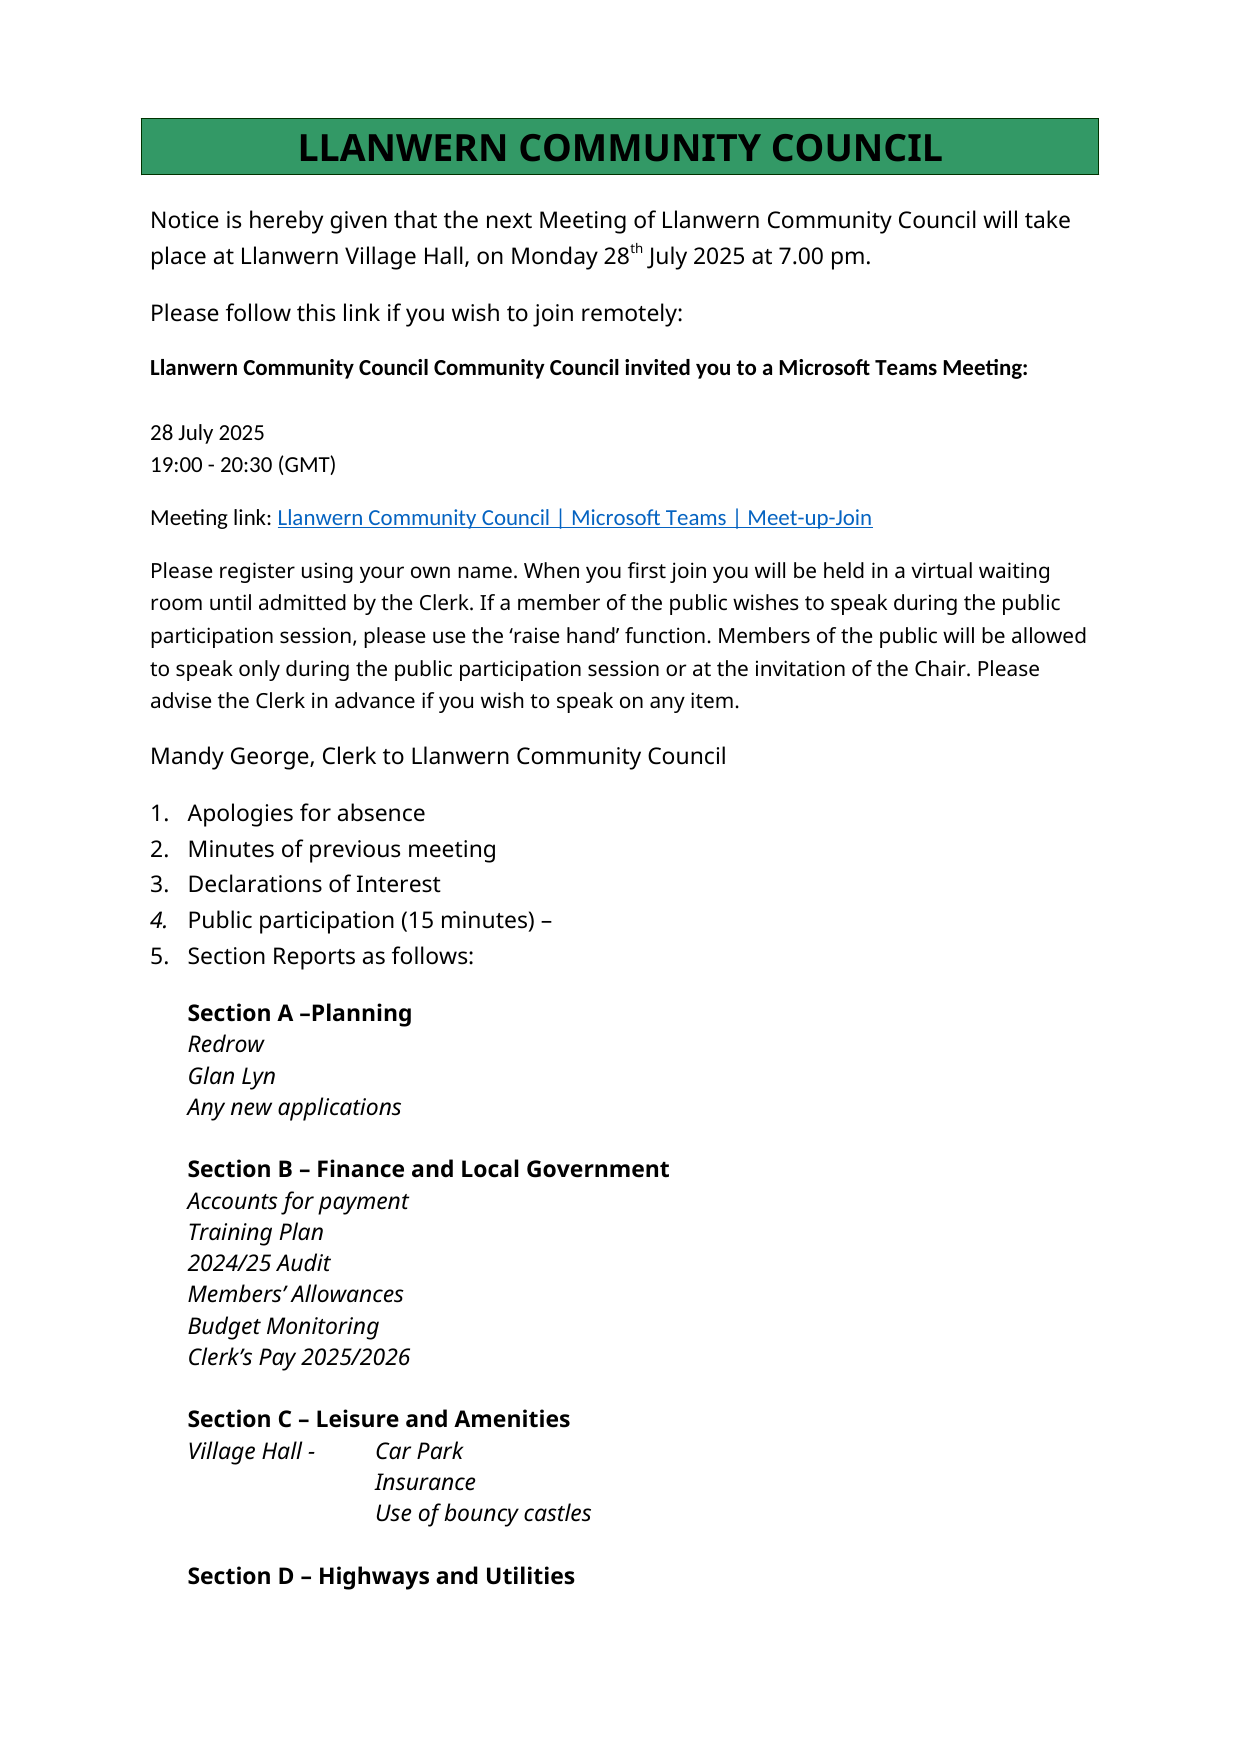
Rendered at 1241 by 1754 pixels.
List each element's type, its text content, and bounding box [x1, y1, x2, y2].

text LLANWERN COMMUNITY COUNCIL [142, 119, 1098, 174]
text Please register using your own name. When you first join you will be held in a virtual waiting room until admitted by the Clerk. If a member of the public wishes to speak during the public participation session, please use the ‘raise hand’ function. Members of the public will be allowed to speak only during the public participation session or at the invitation of the Chair. Please advise the Clerk in advance if you wish to speak on any item. [150, 556, 1090, 715]
text Clerk’s Pay 2025/2026 [150, 1341, 1090, 1372]
text Section B – Finance and Local Government [150, 1153, 1090, 1184]
text Llanwern Community Council Community Council invited you to a Microsoft Teams Meeting: 28 July 2025 19:00 - 20:30 (GMT) [150, 353, 1090, 478]
text Please follow this link if you wish to join remotely: [150, 297, 1090, 328]
text Insurance [150, 1466, 1090, 1497]
text Training Plan [150, 1216, 1090, 1247]
text Budget Monitoring [150, 1309, 1090, 1341]
text Notice is hereby given that the next Meeting of Llanwern Community Council will take place at Llanwern Village Hall, on Monday 28th July 2025 at 7.00 pm. [150, 204, 1090, 271]
text Section A –Planning [150, 997, 1090, 1028]
text Redrow [150, 1028, 1090, 1059]
text Glan Lyn [150, 1059, 1090, 1091]
text Village Hall - Car Park [150, 1434, 1090, 1466]
text Section D – Highways and Utilities [150, 1559, 1090, 1591]
text Section C – Leisure and Amenities [150, 1403, 1090, 1434]
list Public participation (15 minutes) – [150, 904, 1090, 936]
text Accounts for payment [150, 1184, 1090, 1216]
list Section Reports as follows: [150, 940, 1090, 972]
text Any new applications [150, 1091, 1090, 1122]
list Declarations of Interest [150, 868, 1090, 900]
list Minutes of previous meeting [150, 832, 1090, 864]
list Apologies for absence [150, 797, 1090, 828]
text Use of bouncy castles [150, 1497, 1090, 1528]
text Members’ Allowances [150, 1278, 1090, 1309]
text Meeting link: Llanwern Community Council | Microsoft Teams | Meet-up-Join [150, 503, 1090, 531]
text Mandy George, Clerk to Llanwern Community Council [150, 740, 1090, 771]
text 2024/25 Audit [150, 1247, 1090, 1278]
